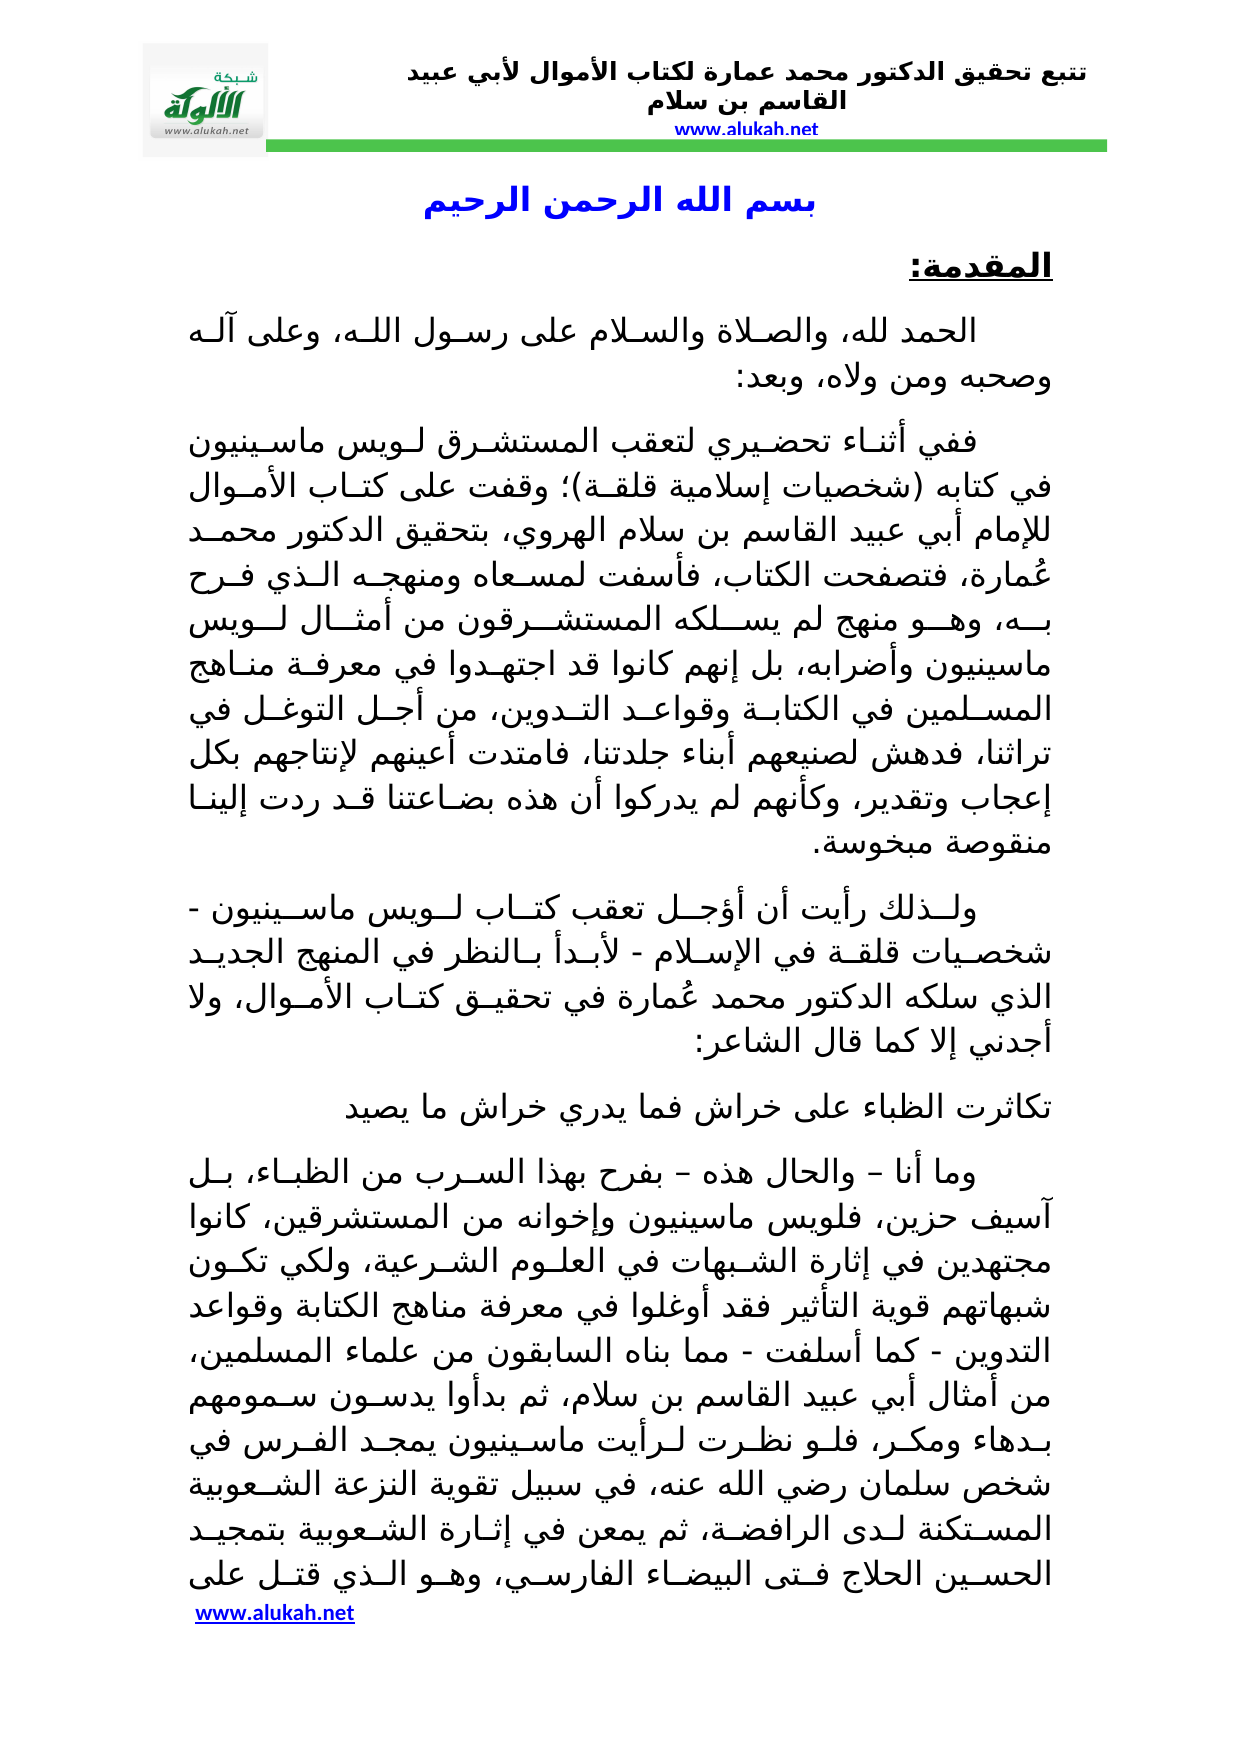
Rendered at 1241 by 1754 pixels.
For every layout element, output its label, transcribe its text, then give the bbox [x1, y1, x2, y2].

text المقدمة: [187, 246, 1053, 285]
text ففي أثناء تحضيري لتعقب المستشرق لويس ماسينيون في كتابه (شخصيات إسلامية قلقة)؛ وقفت على كتاب الأموال للإمام أبي عبيد القاسم بن سلام الهروي، بتحقيق الدكتور محمد عُمارة، فتصفحت الكتاب، فأسفت لمسعاه ومنهجه الذي فرح به، وهو منهج لم يسلكه المستشرقون من أمثال لويس ماسينيون وأضرابه، بل إنهم كانوا قد اجتهدوا في معرفة مناهج المسلمين في الكتابة وقواعد التدوين، من أجل التوغل في تراثنا، فدهش لصنيعهم أبناء جلدتنا، فامتدت أعينهم لإنتاجهم بكل إعجاب وتقدير، وكأنهم لم يدركوا أن هذه بضاعتنا قد ردت إلينا منقوصة مبخوسة. [187, 422, 1053, 862]
text بسم الله الرحمن الرحيم [187, 181, 1053, 219]
text تكاثرت الظباء على خراش فما يدري خراش ما يصيد [187, 1087, 1053, 1126]
text ولذلك رأيت أن أؤجل تعقب كتاب لويس ماسينيون - شخصيات قلقة في الإسلام - لأبدأ بالنظر في المنهج الجديد الذي سلكه الدكتور محمد عُمارة في تحقيق كتاب الأموال، ولا أجدني إلا كما قال الشاعر: [187, 888, 1053, 1061]
text الحمد لله، والصلاة والسلام على رسول الله، وعلى آله وصحبه ومن ولاه، وبعد: [187, 312, 1053, 395]
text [187, 1153, 1053, 1593]
